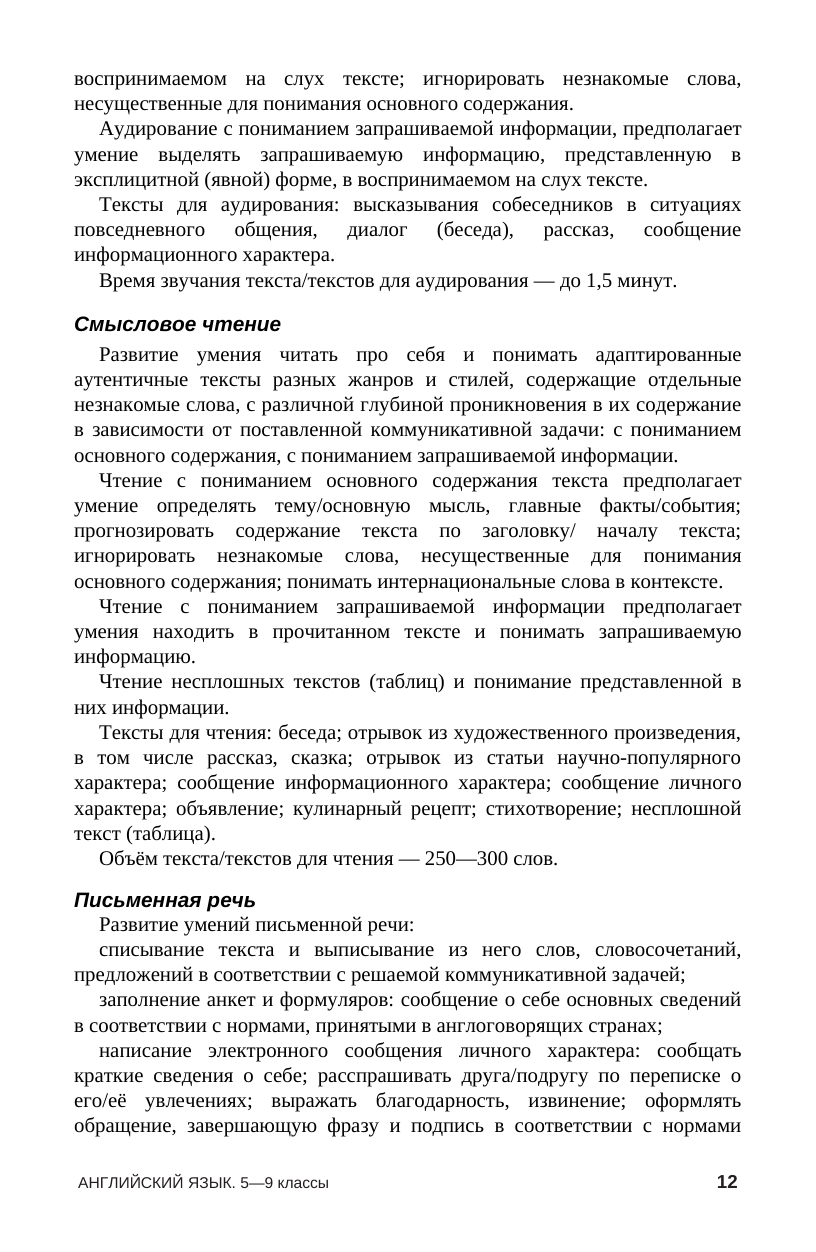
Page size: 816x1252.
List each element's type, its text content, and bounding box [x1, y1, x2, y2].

text Письменная речь [74, 888, 742, 912]
text Тексты для чтения: беседа; отрывок из художественного произведения, в том числе рассказ, сказка; отрывок из статьи научно-популярного характера; сообщение информационного характера; сообщение личного характера; объявление; кулинарный рецепт; стихотворение; несплошной текст (таблица). [74, 720, 742, 845]
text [74, 66, 742, 115]
text заполнение анкет и формуляров: сообщение о себе основных сведений в соответствии с нормами, принятыми в англоговорящих странах; [74, 987, 742, 1037]
text Объём текста/текстов для чтения — 250—300 слов. [74, 846, 742, 870]
text Чтение с пониманием основного содержания текста предполагает умение определять тему/основную мысль, главные факты/события; прогнозировать содержание текста по заголовку/ началу текста; игнорировать незнакомые слова, несущественные для понимания основного содержания; понимать интернациональные слова в контексте. [74, 468, 742, 593]
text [74, 1038, 742, 1137]
text Развитие умения читать про себя и понимать адаптированные аутентичные тексты разных жанров и стилей, содержащие отдельные незнакомые слова, с различной глубиной проникновения в их содержание в зависимости от поставленной коммуникативной задачи: с пониманием основного содержания, с пониманием запрашиваемой информации. [74, 342, 742, 467]
text Смысловое чтение [74, 311, 742, 335]
text Тексты для аудирования: высказывания собеседников в ситуациях повседневного общения, диалог (беседа), рассказ, сообщение информационного характера. [74, 192, 742, 266]
text Чтение с пониманием запрашиваемой информации предполагает умения находить в прочитанном тексте и понимать запрашиваемую информацию. [74, 594, 742, 668]
text Время звучания текста/текстов для аудирования — до 1,5 минут. [74, 267, 742, 292]
text Развитие умений письменной речи: [74, 912, 742, 936]
text списывание текста и выписывание из него слов, словосочетаний, предложений в соответствии с решаемой коммуникативной задачей; [74, 937, 742, 986]
text Чтение несплошных текстов (таблиц) и понимание представленной в них информации. [74, 669, 742, 719]
text Аудирование с пониманием запрашиваемой информации, предполагает умение выделять запрашиваемую информацию, представленную в эксплицитной (явной) форме, в воспринимаемом на слух тексте. [74, 116, 742, 191]
